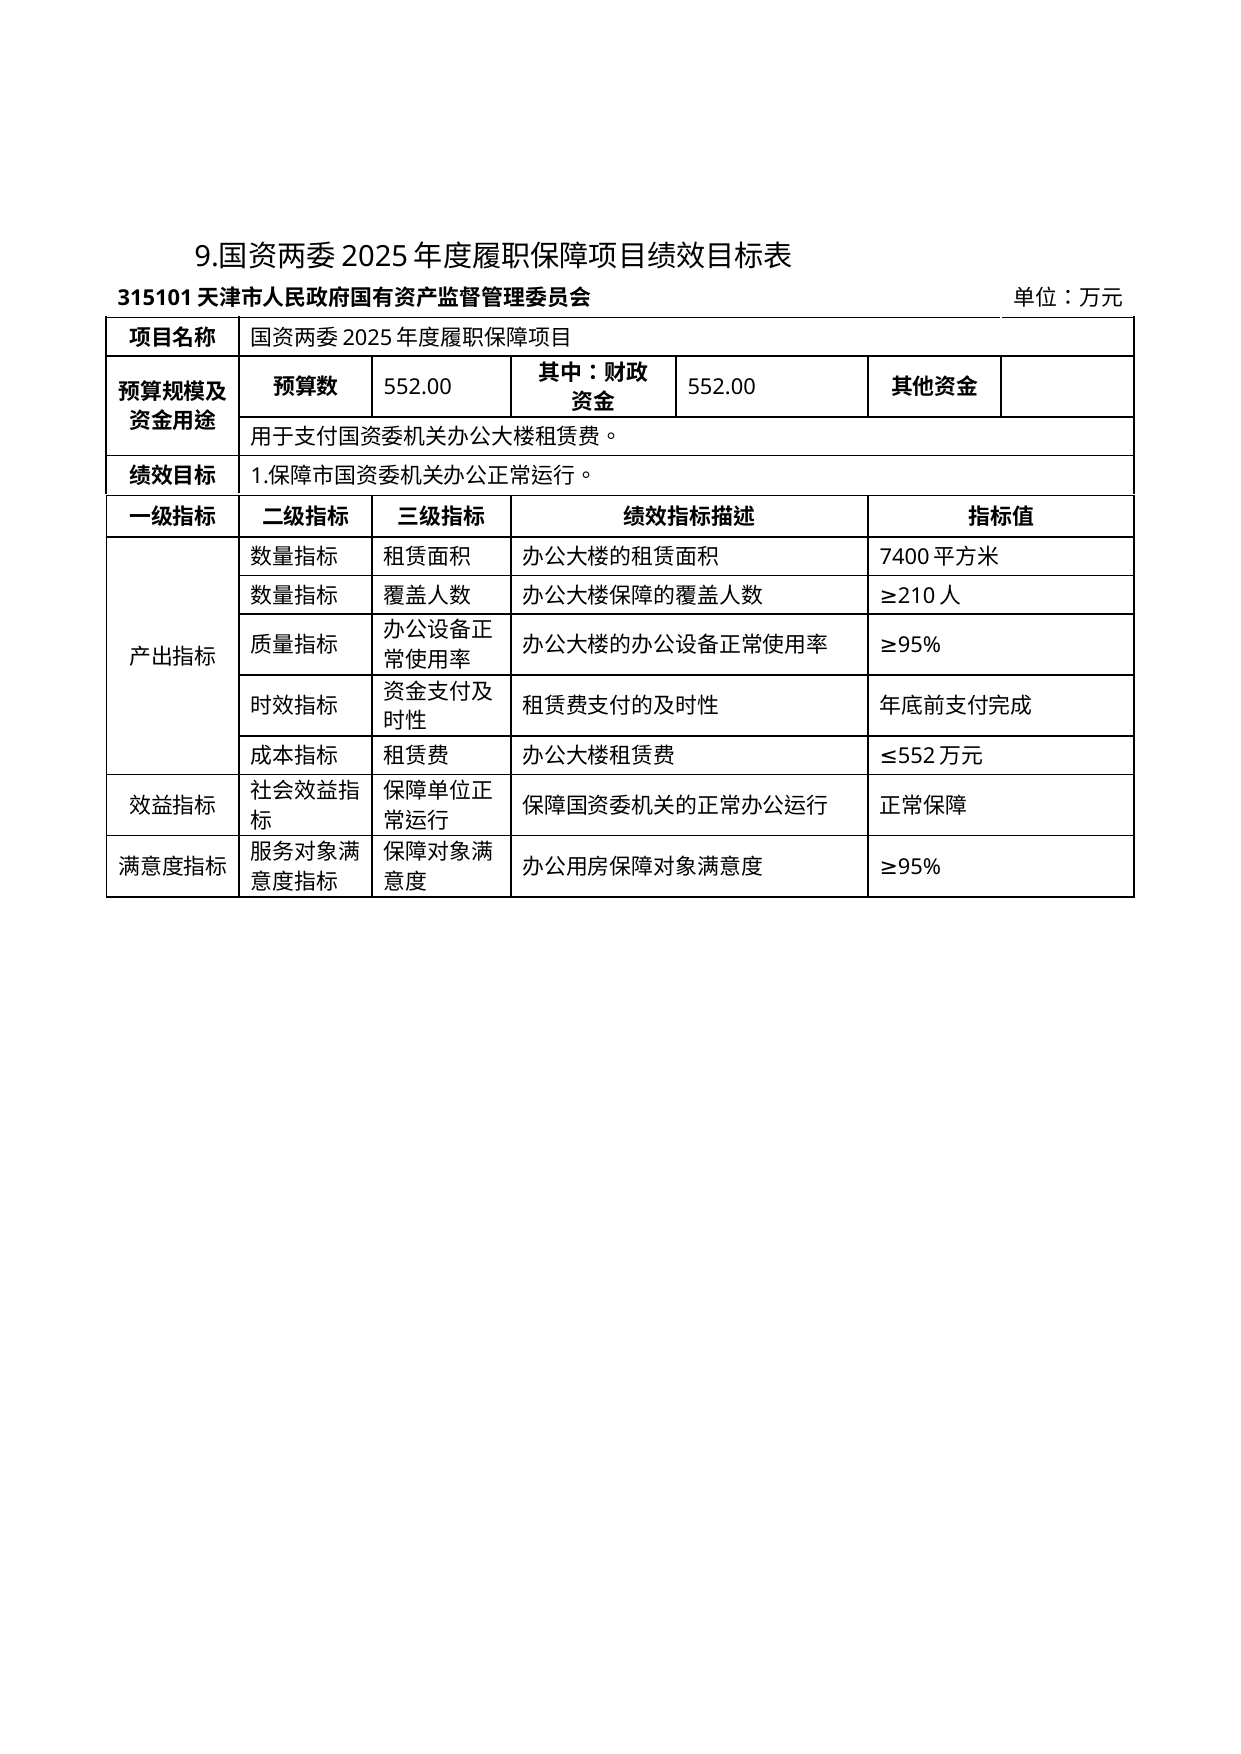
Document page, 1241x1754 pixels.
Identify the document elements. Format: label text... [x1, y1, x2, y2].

table_cell 7400平方米 [869, 538, 1133, 574]
table_header 指标值 [869, 496, 1133, 536]
table_cell 数量指标 [240, 538, 371, 574]
table_cell 项目名称 [107, 318, 238, 355]
table_cell 552.00 [677, 357, 867, 416]
table_cell 保障单位正常运行 [373, 775, 510, 835]
table_cell 办公用房保障对象满意度 [512, 836, 867, 896]
text 9.国资两委2025年度履职保障项目绩效目标表 [136, 235, 1104, 275]
table_cell 办公大楼保障的覆盖人数 [512, 576, 867, 613]
table_cell 其中：财政 资金 [512, 357, 675, 416]
table_cell 办公大楼租赁费 [512, 737, 867, 774]
table_cell 租赁费支付的及时性 [512, 676, 867, 735]
table_cell 保障国资委机关的正常办公运行 [512, 775, 867, 835]
table_header 单位：万元 [1002, 277, 1133, 316]
table_cell [1002, 357, 1133, 416]
table_cell 数量指标 [240, 576, 371, 613]
table_cell 正常保障 [869, 775, 1133, 835]
table_cell 1.保障市国资委机关办公正常运行。 [240, 456, 1133, 493]
table_header 一级指标 [107, 496, 238, 536]
table_cell 年底前支付完成 [869, 676, 1133, 735]
table_header 绩效指标描述 [512, 496, 867, 536]
table_cell 用于支付国资委机关办公大楼租赁费。 [240, 418, 1133, 454]
table_cell 租赁费 [373, 737, 510, 774]
table_cell 国资两委2025年度履职保障项目 [240, 318, 1133, 355]
table_header 315101天津市人民政府国有资产监督管理委员会 [107, 277, 1000, 316]
table_cell 成本指标 [240, 737, 371, 774]
table_cell 办公设备正常使用率 [373, 615, 510, 674]
table_cell ≥95% [869, 615, 1133, 674]
table_cell 预算规模及资金用途 [107, 357, 238, 454]
table_cell 资金支付及时性 [373, 676, 510, 735]
table_cell ≥95% [869, 836, 1133, 896]
table_cell 预算数 [240, 357, 371, 416]
table_cell ≤552万元 [869, 737, 1133, 774]
table_cell 满意度指标 [107, 836, 238, 896]
table_cell 效益指标 [107, 775, 238, 835]
table_cell 其他资金 [869, 357, 1000, 416]
table_header 二级指标 [240, 496, 371, 536]
table_cell 社会效益指标 [240, 775, 371, 835]
table_cell 保障对象满意度 [373, 836, 510, 896]
table_cell ≥210人 [869, 576, 1133, 613]
table_cell 绩效目标 [107, 456, 238, 493]
table_cell 服务对象满意度指标 [240, 836, 371, 896]
table_cell 办公大楼的办公设备正常使用率 [512, 615, 867, 674]
table_cell 产出指标 [107, 538, 238, 774]
table_cell 覆盖人数 [373, 576, 510, 613]
table_cell 质量指标 [240, 615, 371, 674]
table_cell 时效指标 [240, 676, 371, 735]
table_cell 租赁面积 [373, 538, 510, 574]
table_cell 办公大楼的租赁面积 [512, 538, 867, 574]
table_cell 552.00 [373, 357, 510, 416]
table_header 三级指标 [373, 496, 510, 536]
